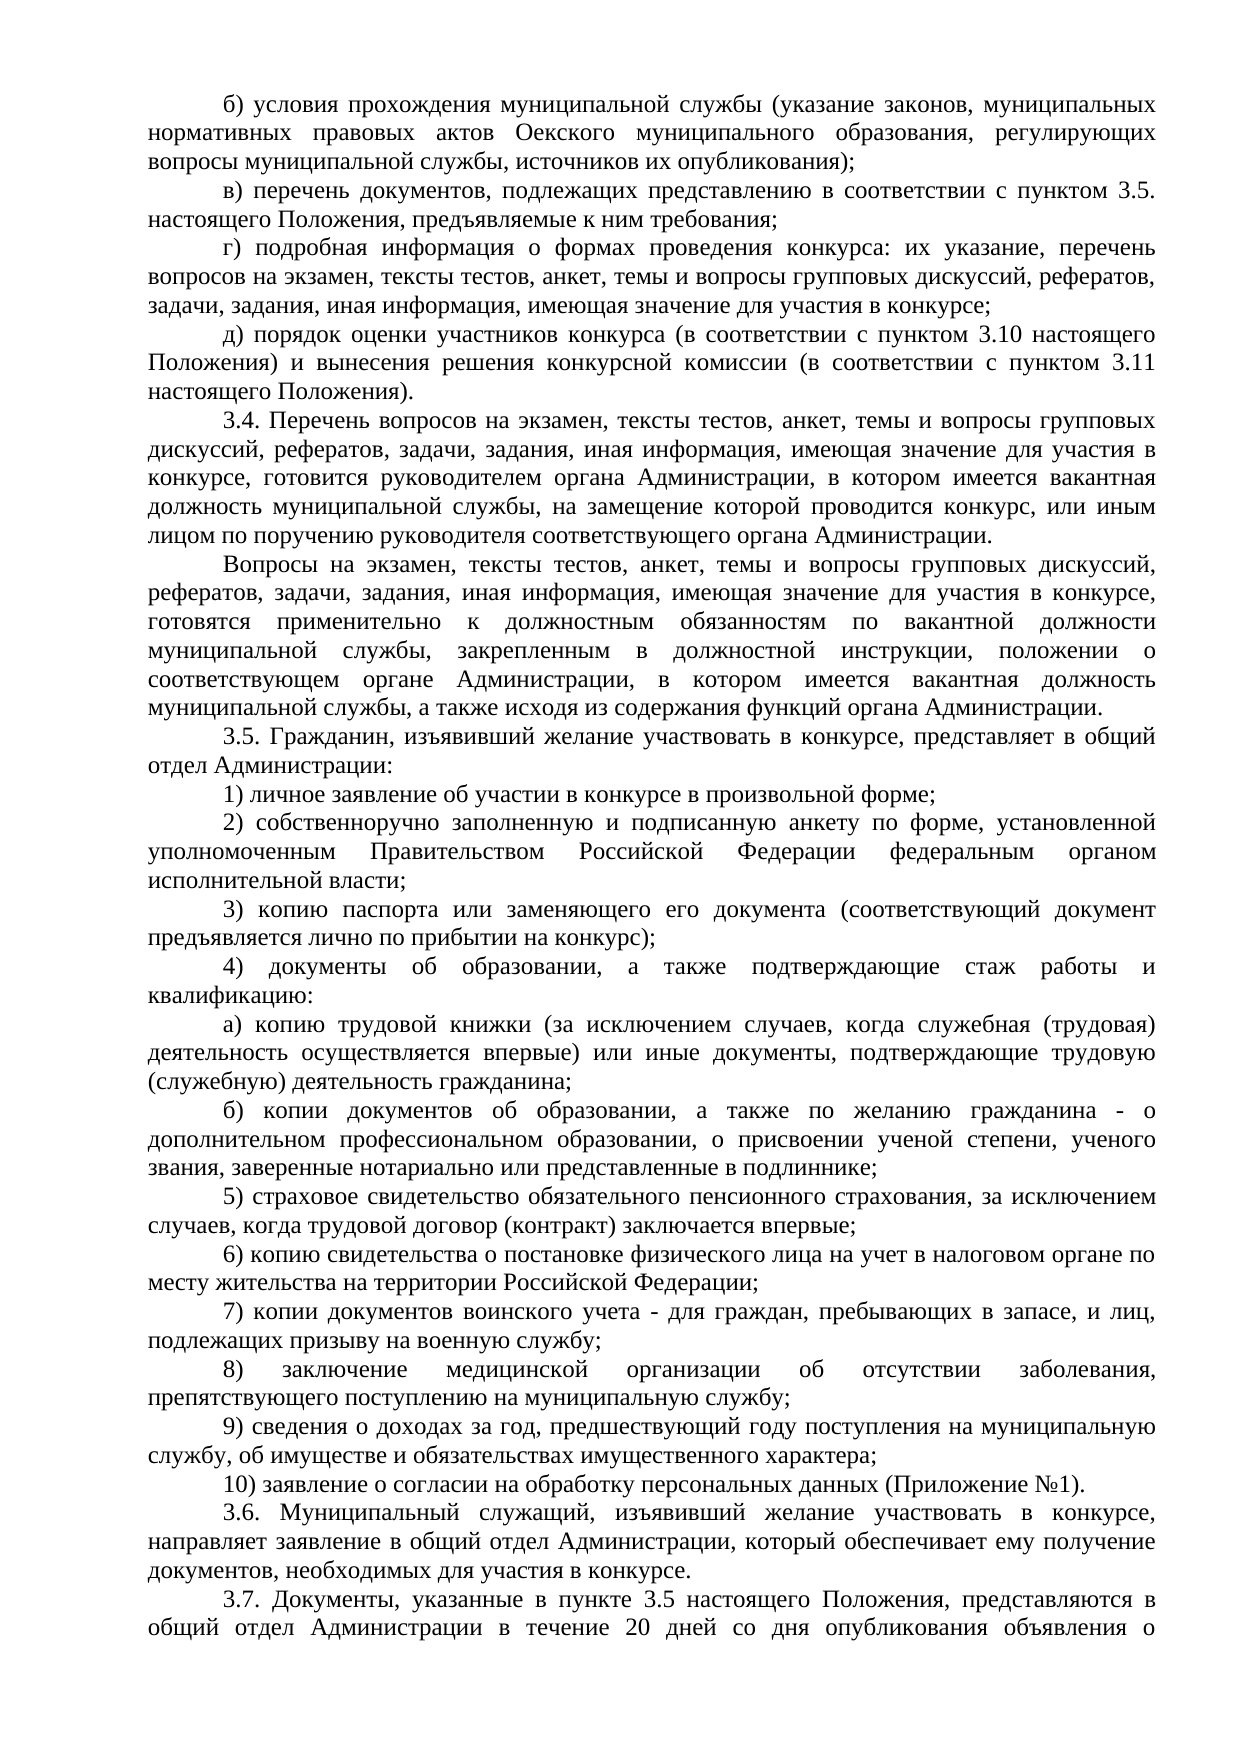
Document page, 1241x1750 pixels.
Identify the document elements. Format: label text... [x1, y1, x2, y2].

text б) условия прохождения муниципальной службы (указание законов, муниципальных нормативных правовых актов Оекского муниципального образования, регулирующих вопросы муниципальной службы, источников их опубликования); [148, 89, 1157, 175]
text 5) страховое свидетельство обязательного пенсионного страхования, за исключением случаев, когда трудовой договор (контракт) заключается впервые; [148, 1181, 1157, 1239]
text 1) личное заявление об участии в конкурсе в произвольной форме; [148, 779, 1157, 807]
text 6) копию свидетельства о постановке физического лица на учет в налоговом органе по месту жительства на территории Российской Федерации; [148, 1239, 1157, 1296]
text 7) копии документов воинского учета - для граждан, пребывающих в запасе, и лиц, подлежащих призыву на военную службу; [148, 1296, 1157, 1354]
text в) перечень документов, подлежащих представлению в соответствии с пунктом 3.5. настоящего Положения, предъявляемые к ним требования; [148, 175, 1157, 232]
text 3.5. Гражданин, изъявивший желание участвовать в конкурсе, представляет в общий отдел Администрации: [148, 721, 1157, 779]
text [148, 1584, 1157, 1641]
text 3.4. Перечень вопросов на экзамен, тексты тестов, анкет, темы и вопросы групповых дискуссий, рефератов, задачи, задания, иная информация, имеющая значение для участия в конкурсе, готовится руководителем органа Администрации, в котором имеется вакантная должность муниципальной службы, на замещение которой проводится конкурс, или иным лицом по поручению руководителя соответствующего органа Администрации. [148, 405, 1157, 549]
text 3) копию паспорта или заменяющего его документа (соответствующий документ предъявляется лично по прибытии на конкурс); [148, 894, 1157, 951]
text 10) заявление о согласии на обработку персональных данных (Приложение №1). [148, 1469, 1157, 1497]
text 8) заключение медицинской организации об отсутствии заболевания, препятствующего поступлению на муниципальную службу; [148, 1354, 1157, 1411]
text г) подробная информация о формах проведения конкурса: их указание, перечень вопросов на экзамен, тексты тестов, анкет, темы и вопросы групповых дискуссий, рефератов, задачи, задания, иная информация, имеющая значение для участия в конкурсе; [148, 232, 1157, 319]
text 3.6. Муниципальный служащий, изъявивший желание участвовать в конкурсе, направляет заявление в общий отдел Администрации, который обеспечивает ему получение документов, необходимых для участия в конкурсе. [148, 1497, 1157, 1584]
text 9) сведения о доходах за год, предшествующий году поступления на муниципальную службу, об имуществе и обязательствах имущественного характера; [148, 1411, 1157, 1469]
text Вопросы на экзамен, тексты тестов, анкет, темы и вопросы групповых дискуссий, рефератов, задачи, задания, иная информация, имеющая значение для участия в конкурсе, готовятся применительно к должностным обязанностям по вакантной должности муниципальной службы, закрепленным в должностной инструкции, положении о соответствующем органе Администрации, в котором имеется вакантная должность муниципальной службы, а также исходя из содержания функций органа Администрации. [148, 549, 1157, 721]
text д) порядок оценки участников конкурса (в соответствии с пунктом 3.10 настоящего Положения) и вынесения решения конкурсной комиссии (в соответствии с пунктом 3.11 настоящего Положения). [148, 319, 1157, 405]
text 4) документы об образовании, а также подтверждающие стаж работы и квалификацию: [148, 951, 1157, 1009]
text а) копию трудовой книжки (за исключением случаев, когда служебная (трудовая) деятельность осуществляется впервые) или иные документы, подтверждающие трудовую (служебную) деятельность гражданина; [148, 1009, 1157, 1095]
text 2) собственноручно заполненную и подписанную анкету по форме, установленной уполномоченным Правительством Российской Федерации федеральным органом исполнительной власти; [148, 807, 1157, 894]
text б) копии документов об образовании, а также по желанию гражданина - о дополнительном профессиональном образовании, о присвоении ученой степени, ученого звания, заверенные нотариально или представленные в подлиннике; [148, 1095, 1157, 1181]
